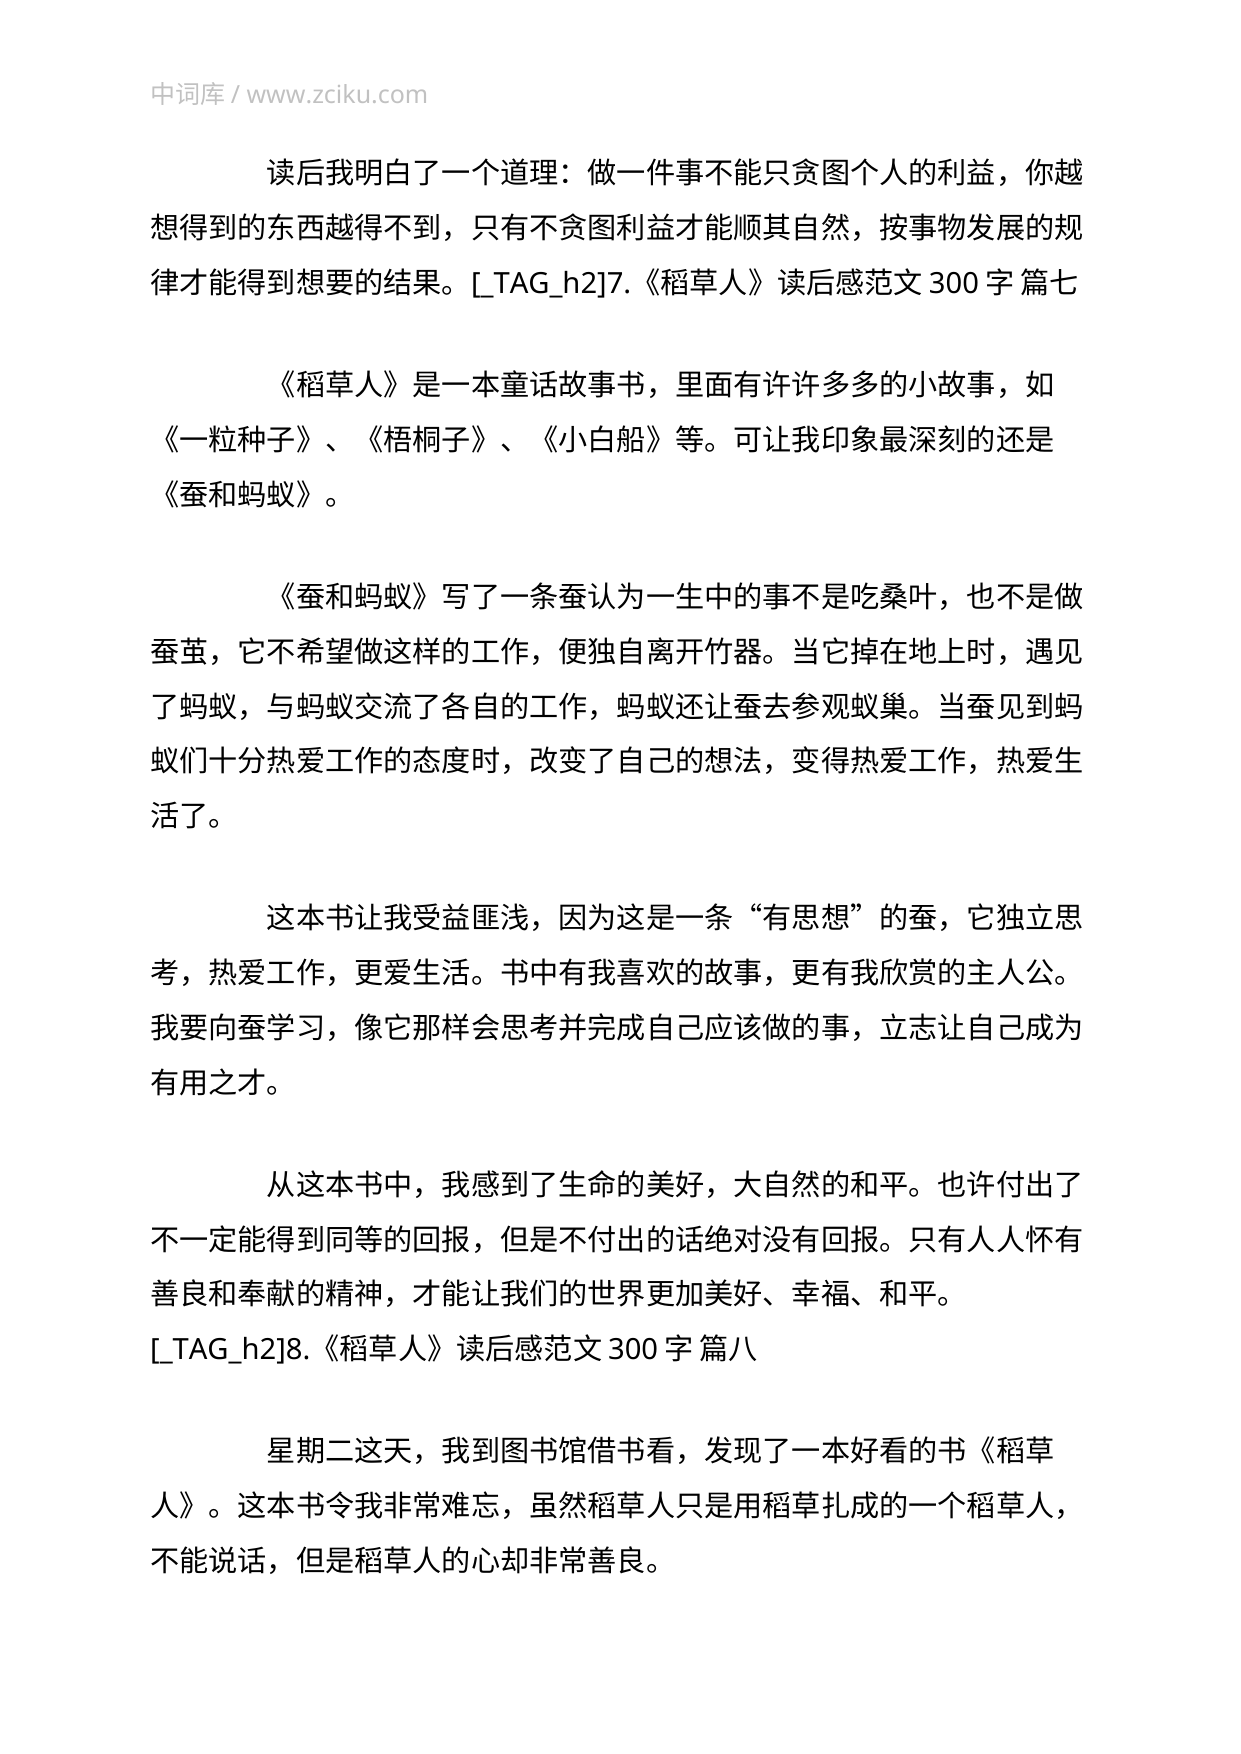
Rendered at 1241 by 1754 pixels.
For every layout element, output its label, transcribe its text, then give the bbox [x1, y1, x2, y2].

text 《稻草人》是一本童话故事书，里面有许许多多的小故事，如《一粒种子》、《梧桐子》、《小白船》等。可让我印象最深刻的还是《蚕和蚂蚁》。 [150, 362, 1090, 514]
text 从这本书中，我感到了生命的美好，大自然的和平。也许付出了不一定能得到同等的回报，但是不付出的话绝对没有回报。只有人人怀有善良和奉献的精神，才能让我们的世界更加美好、幸福、和平。[_TAG_h2]8.《稻草人》读后感范文300字 篇八 [150, 1161, 1090, 1368]
text 这本书让我受益匪浅，因为这是一条“有思想”的蚕，它独立思考，热爱工作，更爱生活。书中有我喜欢的故事，更有我欣赏的主人公。我要向蚕学习，像它那样会思考并完成自己应该做的事，立志让自己成为有用之才。 [150, 895, 1090, 1102]
text 读后我明白了一个道理：做一件事不能只贪图个人的利益，你越想得到的东西越得不到，只有不贪图利益才能顺其自然，按事物发展的规律才能得到想要的结果。[_TAG_h2]7.《稻草人》读后感范文300字 篇七 [150, 150, 1090, 302]
text 《蚕和蚂蚁》写了一条蚕认为一生中的事不是吃桑叶，也不是做蚕茧，它不希望做这样的工作，便独自离开竹器。当它掉在地上时，遇见了蚂蚁，与蚂蚁交流了各自的工作，蚂蚁还让蚕去参观蚁巢。当蚕见到蚂蚁们十分热爱工作的态度时，改变了自己的想法，变得热爱工作，热爱生活了。 [150, 573, 1090, 835]
text 星期二这天，我到图书馆借书看，发现了一本好看的书《稻草人》。这本书令我非常难忘，虽然稻草人只是用稻草扎成的一个稻草人，不能说话，但是稻草人的心却非常善良。 [150, 1428, 1090, 1580]
